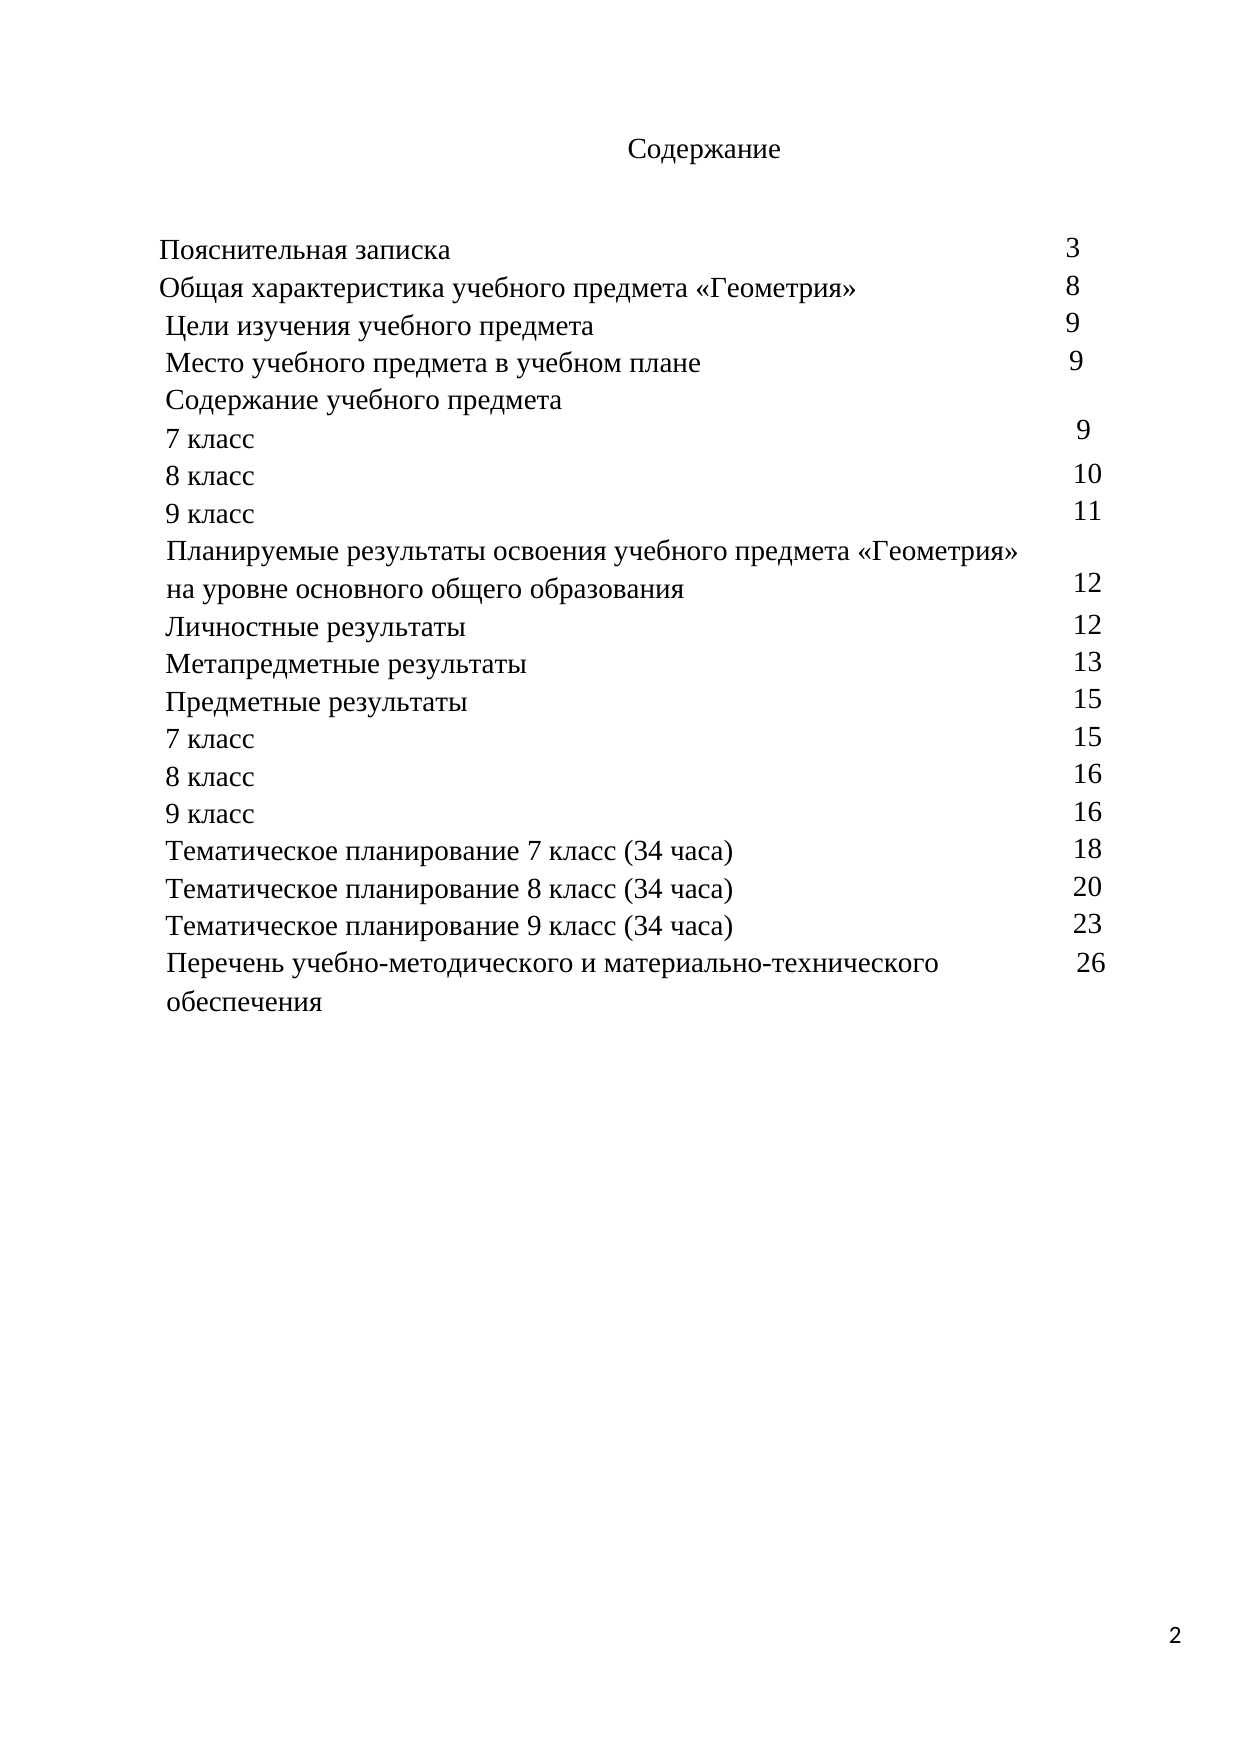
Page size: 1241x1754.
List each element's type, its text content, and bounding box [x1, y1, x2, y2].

table_cell 8 [1054, 270, 1122, 308]
table_cell 16 [1054, 796, 1122, 833]
table_cell 12 [1054, 609, 1122, 646]
table_cell Планируемые результаты освоения учебного предмета «Геометрия» на уровне основного общего образования [144, 533, 1054, 609]
table_cell 8 класс [144, 759, 1054, 796]
table_cell Место учебного предмета в учебном плане [144, 345, 1054, 382]
table_cell 23 [1054, 908, 1122, 946]
table_header 3 [1054, 233, 1122, 270]
table_cell 9 [1054, 308, 1122, 345]
table_cell Предметные результаты [144, 684, 1054, 721]
table_cell Тематическое планирование 9 класс (34 часа) [144, 908, 1054, 946]
table_cell 9 класс [144, 796, 1054, 833]
table_cell 16 [1054, 759, 1122, 796]
table_cell Тематическое планирование 8 класс (34 часа) [144, 871, 1054, 908]
table_header Пояснительная записка [144, 233, 1054, 270]
table_cell 12 [1054, 533, 1122, 609]
subtitle Содержание [227, 131, 1181, 164]
table_cell 9 [1054, 383, 1122, 458]
table_cell 10 [1054, 458, 1122, 496]
table_cell 20 [1054, 871, 1122, 908]
table_cell 18 [1054, 834, 1122, 871]
table_cell 11 [1054, 496, 1122, 533]
table_cell Метапредметные результаты [144, 646, 1054, 684]
table_cell Тематическое планирование 7 класс (34 часа) [144, 834, 1054, 871]
table_cell Личностные результаты [144, 609, 1054, 646]
table_cell Цели изучения учебного предмета [144, 308, 1054, 345]
table_cell 15 [1054, 684, 1122, 721]
table_cell 8 класс [144, 458, 1054, 496]
table_cell 9 [1054, 345, 1122, 382]
table_cell Общая характеристика учебного предмета «Геометрия» [144, 270, 1054, 308]
table_cell 15 [1054, 721, 1122, 759]
table_cell Содержание учебного предмета 7 класс [144, 383, 1054, 458]
table_cell 13 [1054, 646, 1122, 684]
table_cell 9 класс [144, 496, 1054, 533]
table_cell 26 [1054, 946, 1122, 1592]
table_cell Перечень учебно-методического и материально-технического обеспечения [144, 946, 1054, 1592]
table_cell 7 класс [144, 721, 1054, 759]
